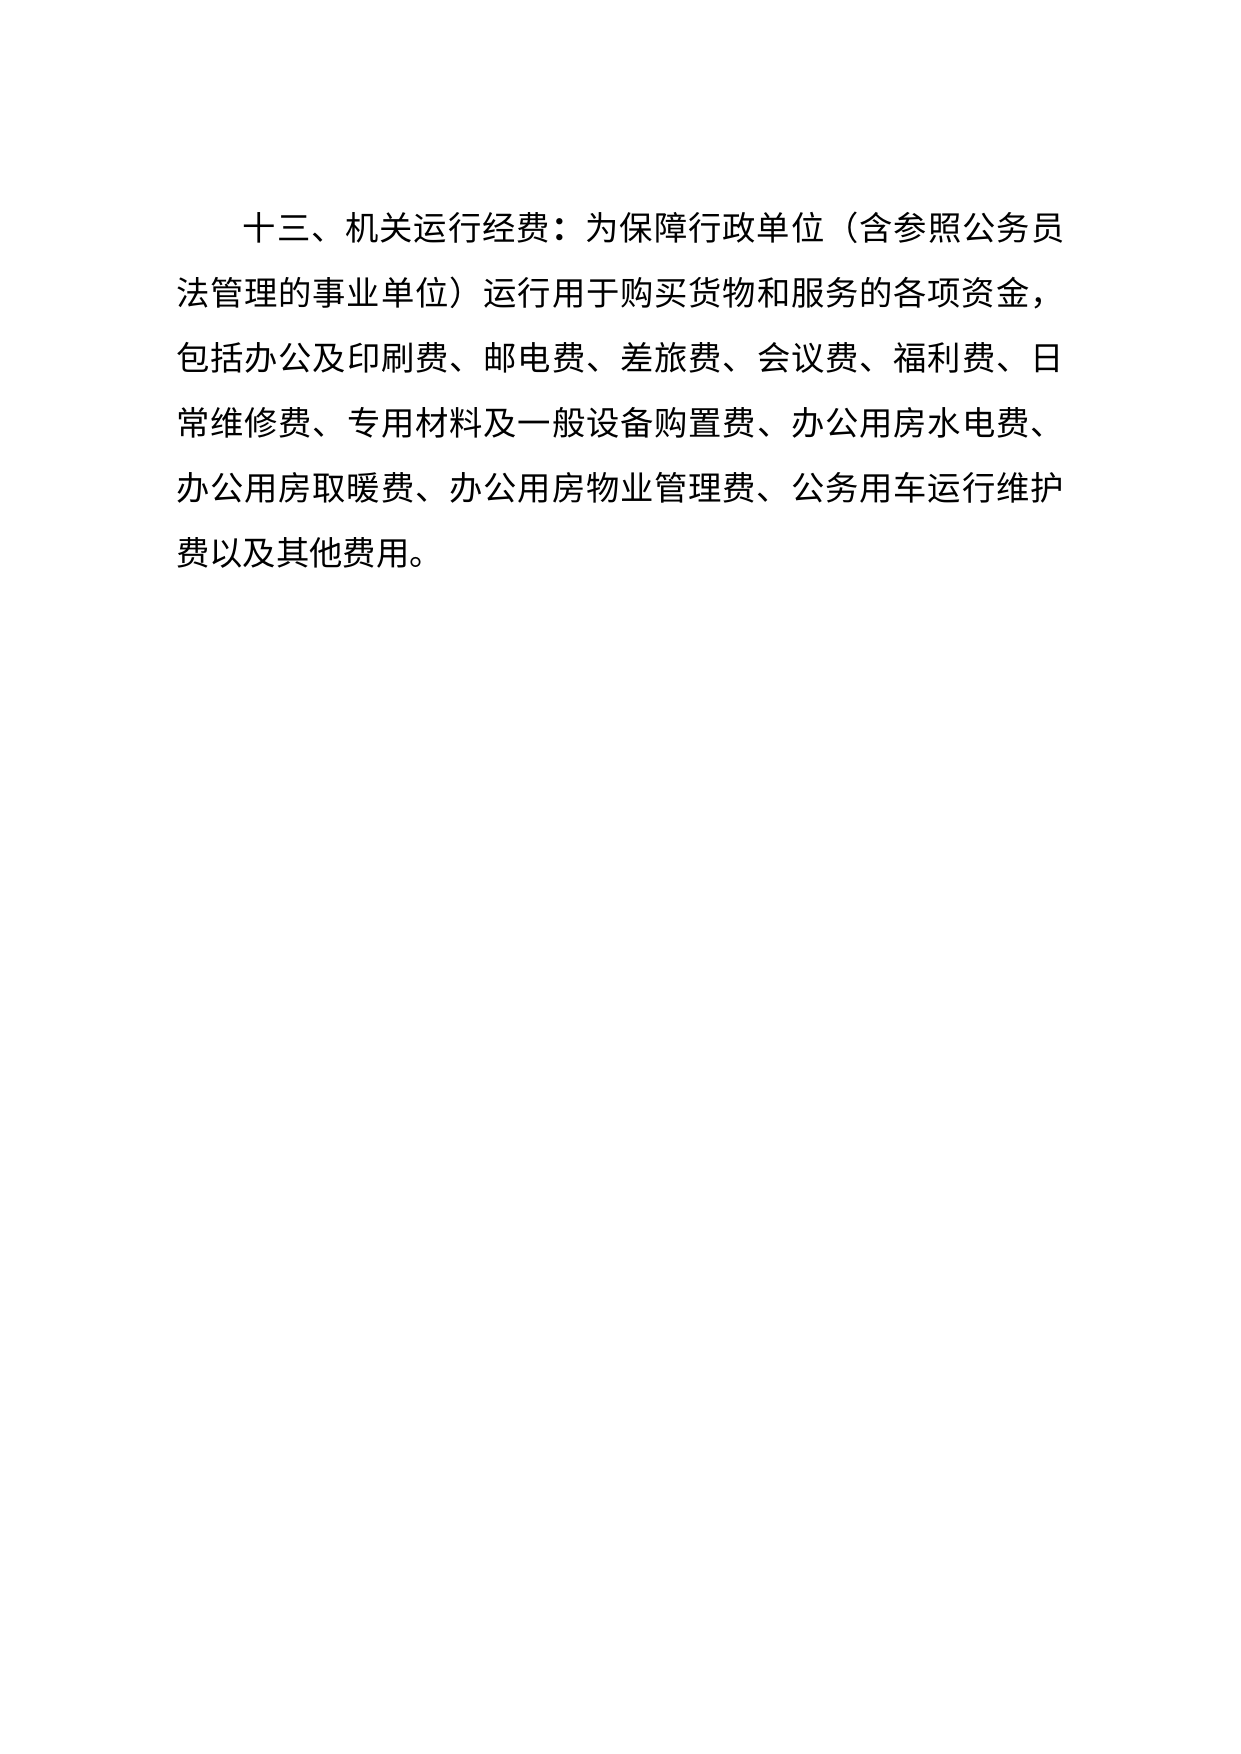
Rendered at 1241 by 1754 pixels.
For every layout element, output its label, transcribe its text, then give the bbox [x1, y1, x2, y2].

text 十三、机关运行经费：为保障行政单位（含参照公务员法管理的事业单位）运行用于购买货物和服务的各项资金，包括办公及印刷费、邮电费、差旅费、会议费、福利费、日常维修费、专用材料及一般设备购置费、办公用房水电费、办公用房取暖费、办公用房物业管理费、公务用车运行维护费以及其他费用。 [176, 193, 1064, 583]
